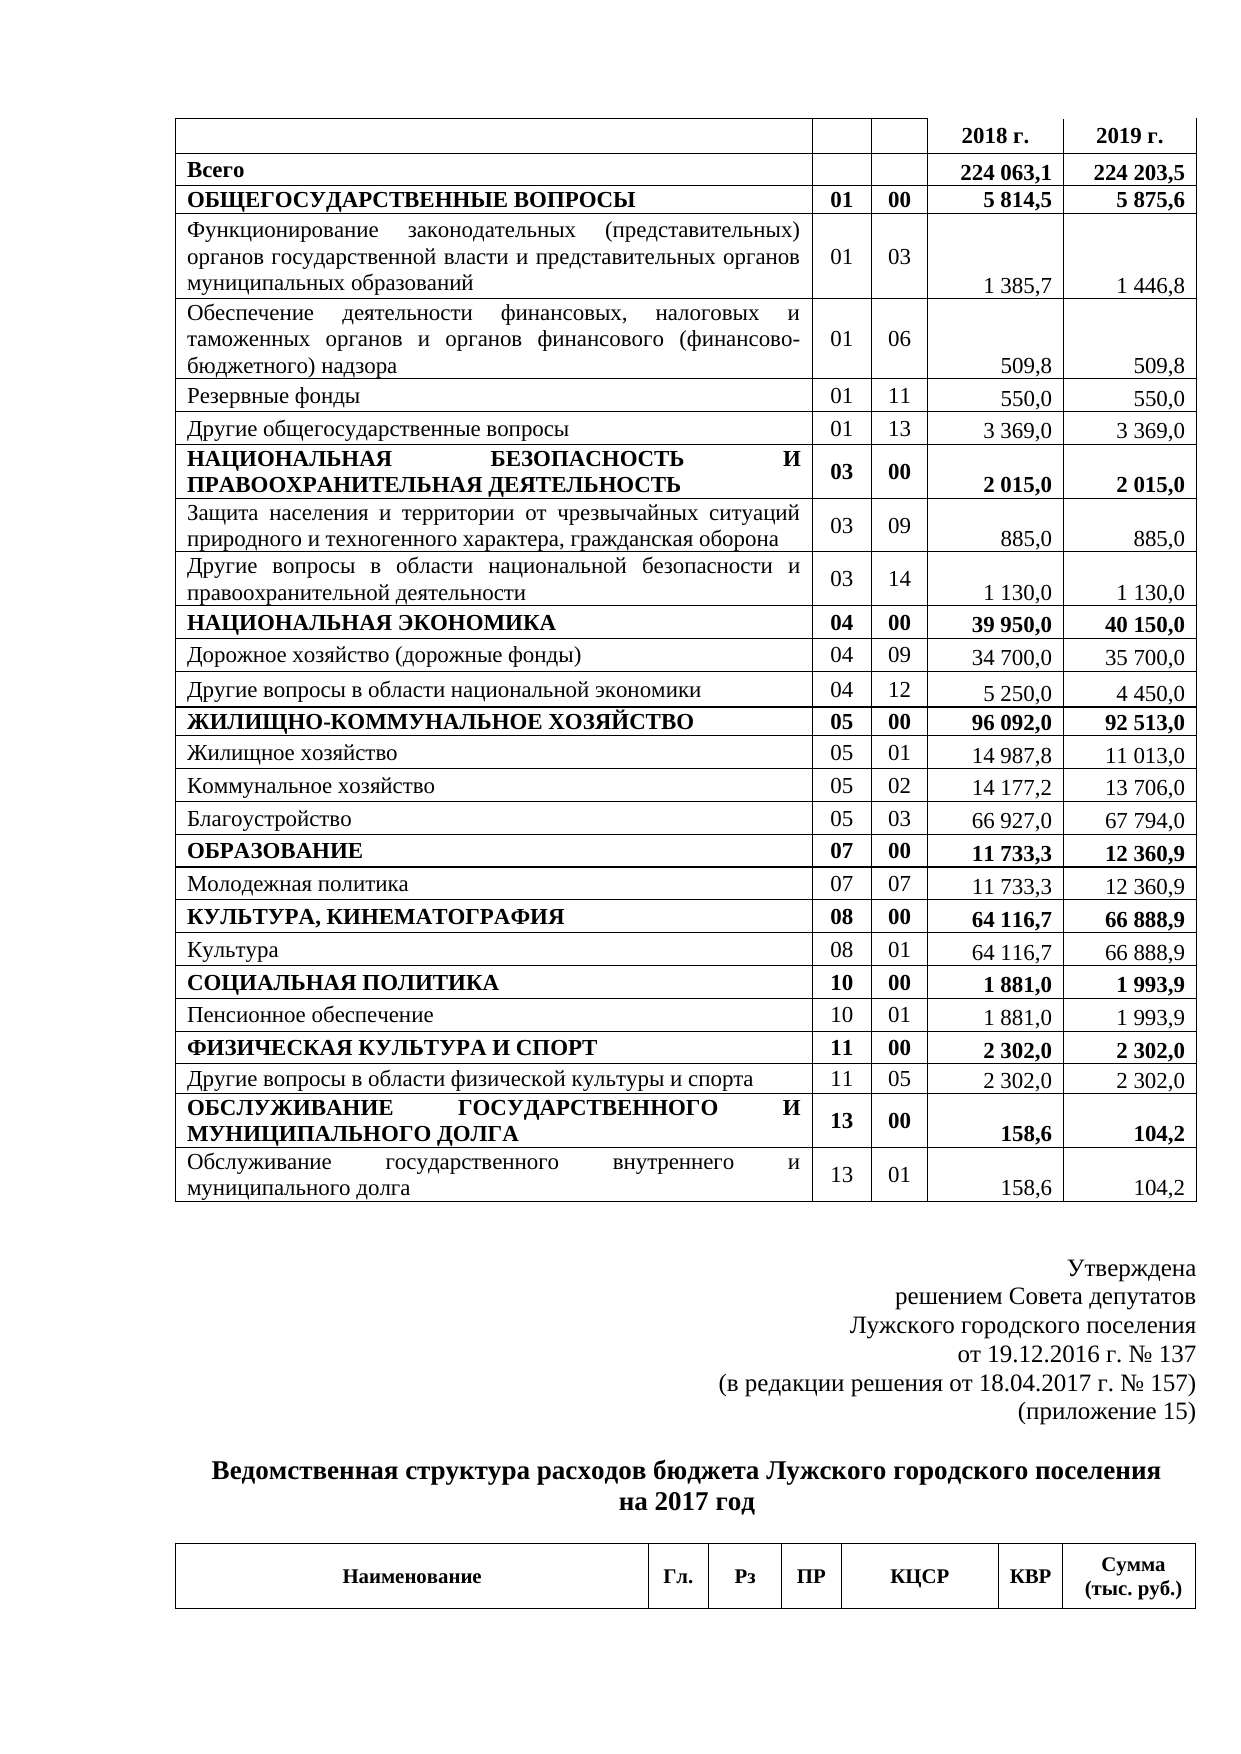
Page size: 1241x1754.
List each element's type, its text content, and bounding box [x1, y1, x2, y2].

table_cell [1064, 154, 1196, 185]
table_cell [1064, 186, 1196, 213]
text Ведомственная структура расходов бюджета Лужского городского поселения [177, 1454, 1196, 1485]
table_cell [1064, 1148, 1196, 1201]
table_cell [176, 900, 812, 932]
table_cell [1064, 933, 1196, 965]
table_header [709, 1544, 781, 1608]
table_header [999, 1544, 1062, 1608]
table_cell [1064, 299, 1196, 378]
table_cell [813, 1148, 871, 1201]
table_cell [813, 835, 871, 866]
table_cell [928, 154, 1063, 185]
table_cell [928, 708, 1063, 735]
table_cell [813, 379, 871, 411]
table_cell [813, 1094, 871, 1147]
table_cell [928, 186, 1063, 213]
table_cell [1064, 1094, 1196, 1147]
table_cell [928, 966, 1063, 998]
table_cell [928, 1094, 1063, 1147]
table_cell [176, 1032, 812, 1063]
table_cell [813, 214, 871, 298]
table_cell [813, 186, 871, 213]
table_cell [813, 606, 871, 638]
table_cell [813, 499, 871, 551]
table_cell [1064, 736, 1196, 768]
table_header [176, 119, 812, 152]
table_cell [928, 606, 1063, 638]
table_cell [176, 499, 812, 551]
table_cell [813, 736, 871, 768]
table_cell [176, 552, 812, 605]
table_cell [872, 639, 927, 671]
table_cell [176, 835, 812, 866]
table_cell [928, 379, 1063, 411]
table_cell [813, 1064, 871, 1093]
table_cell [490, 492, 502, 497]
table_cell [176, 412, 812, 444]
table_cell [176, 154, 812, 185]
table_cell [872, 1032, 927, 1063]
text решением Совета депутатов [709, 1281, 1196, 1310]
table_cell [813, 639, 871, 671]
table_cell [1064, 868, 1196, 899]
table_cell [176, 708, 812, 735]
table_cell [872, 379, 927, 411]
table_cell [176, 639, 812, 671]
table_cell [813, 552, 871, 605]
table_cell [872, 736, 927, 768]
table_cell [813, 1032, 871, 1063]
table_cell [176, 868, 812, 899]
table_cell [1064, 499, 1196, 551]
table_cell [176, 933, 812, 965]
text на 2017 год [177, 1485, 1196, 1516]
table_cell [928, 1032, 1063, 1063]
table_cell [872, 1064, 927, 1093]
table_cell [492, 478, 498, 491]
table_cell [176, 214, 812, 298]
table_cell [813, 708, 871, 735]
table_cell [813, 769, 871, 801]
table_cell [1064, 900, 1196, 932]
text (в редакции решения от 18.04.2017 г. № 157) [709, 1368, 1196, 1396]
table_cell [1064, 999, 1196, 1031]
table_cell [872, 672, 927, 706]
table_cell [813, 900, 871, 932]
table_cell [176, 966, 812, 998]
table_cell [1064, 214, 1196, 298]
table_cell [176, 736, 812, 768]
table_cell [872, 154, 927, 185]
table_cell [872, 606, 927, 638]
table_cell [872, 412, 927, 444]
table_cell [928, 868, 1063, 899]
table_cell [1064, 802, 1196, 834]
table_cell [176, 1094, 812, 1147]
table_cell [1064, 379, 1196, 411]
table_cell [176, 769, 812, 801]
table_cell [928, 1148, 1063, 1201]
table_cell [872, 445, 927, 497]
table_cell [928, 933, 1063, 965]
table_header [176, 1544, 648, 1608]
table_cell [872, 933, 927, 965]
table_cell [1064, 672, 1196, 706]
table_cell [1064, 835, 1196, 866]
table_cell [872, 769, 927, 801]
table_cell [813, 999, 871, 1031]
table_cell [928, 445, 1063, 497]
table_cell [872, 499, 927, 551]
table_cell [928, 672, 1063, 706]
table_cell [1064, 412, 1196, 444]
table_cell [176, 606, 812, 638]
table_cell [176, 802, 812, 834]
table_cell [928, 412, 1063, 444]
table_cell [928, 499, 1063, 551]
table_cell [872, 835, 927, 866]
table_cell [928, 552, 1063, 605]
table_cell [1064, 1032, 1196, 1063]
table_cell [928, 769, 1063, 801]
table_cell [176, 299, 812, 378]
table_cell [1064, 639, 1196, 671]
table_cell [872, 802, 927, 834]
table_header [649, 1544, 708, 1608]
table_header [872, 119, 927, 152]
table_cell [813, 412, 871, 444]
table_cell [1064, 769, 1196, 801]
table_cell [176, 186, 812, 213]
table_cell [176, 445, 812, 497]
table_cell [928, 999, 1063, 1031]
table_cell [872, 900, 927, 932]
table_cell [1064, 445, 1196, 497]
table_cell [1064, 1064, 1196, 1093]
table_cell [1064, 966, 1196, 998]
text (приложение 15) [177, 1396, 1196, 1425]
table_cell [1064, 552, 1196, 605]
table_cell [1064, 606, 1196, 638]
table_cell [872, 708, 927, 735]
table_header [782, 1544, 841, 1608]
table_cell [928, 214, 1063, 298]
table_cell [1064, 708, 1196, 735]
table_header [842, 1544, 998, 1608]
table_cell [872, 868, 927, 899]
text Лужского городского поселения [709, 1310, 1196, 1339]
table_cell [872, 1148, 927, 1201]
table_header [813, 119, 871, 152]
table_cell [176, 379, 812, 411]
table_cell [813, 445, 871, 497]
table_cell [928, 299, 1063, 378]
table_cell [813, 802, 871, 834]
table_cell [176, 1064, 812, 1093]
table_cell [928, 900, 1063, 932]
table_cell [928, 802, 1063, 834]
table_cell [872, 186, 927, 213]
text от 19.12.2016 г. № 137 [709, 1339, 1196, 1368]
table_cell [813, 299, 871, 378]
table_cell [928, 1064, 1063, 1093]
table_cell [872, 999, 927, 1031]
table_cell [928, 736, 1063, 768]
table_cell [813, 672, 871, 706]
text Утверждена [709, 1253, 1196, 1281]
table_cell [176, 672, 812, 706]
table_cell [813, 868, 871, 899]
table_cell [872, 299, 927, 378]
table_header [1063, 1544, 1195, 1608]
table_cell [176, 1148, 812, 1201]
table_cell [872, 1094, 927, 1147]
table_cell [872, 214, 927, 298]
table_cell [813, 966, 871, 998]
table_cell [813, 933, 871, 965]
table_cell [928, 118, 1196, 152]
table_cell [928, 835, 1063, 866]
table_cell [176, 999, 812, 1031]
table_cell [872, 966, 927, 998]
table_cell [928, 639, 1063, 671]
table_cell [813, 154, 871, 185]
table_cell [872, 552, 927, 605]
